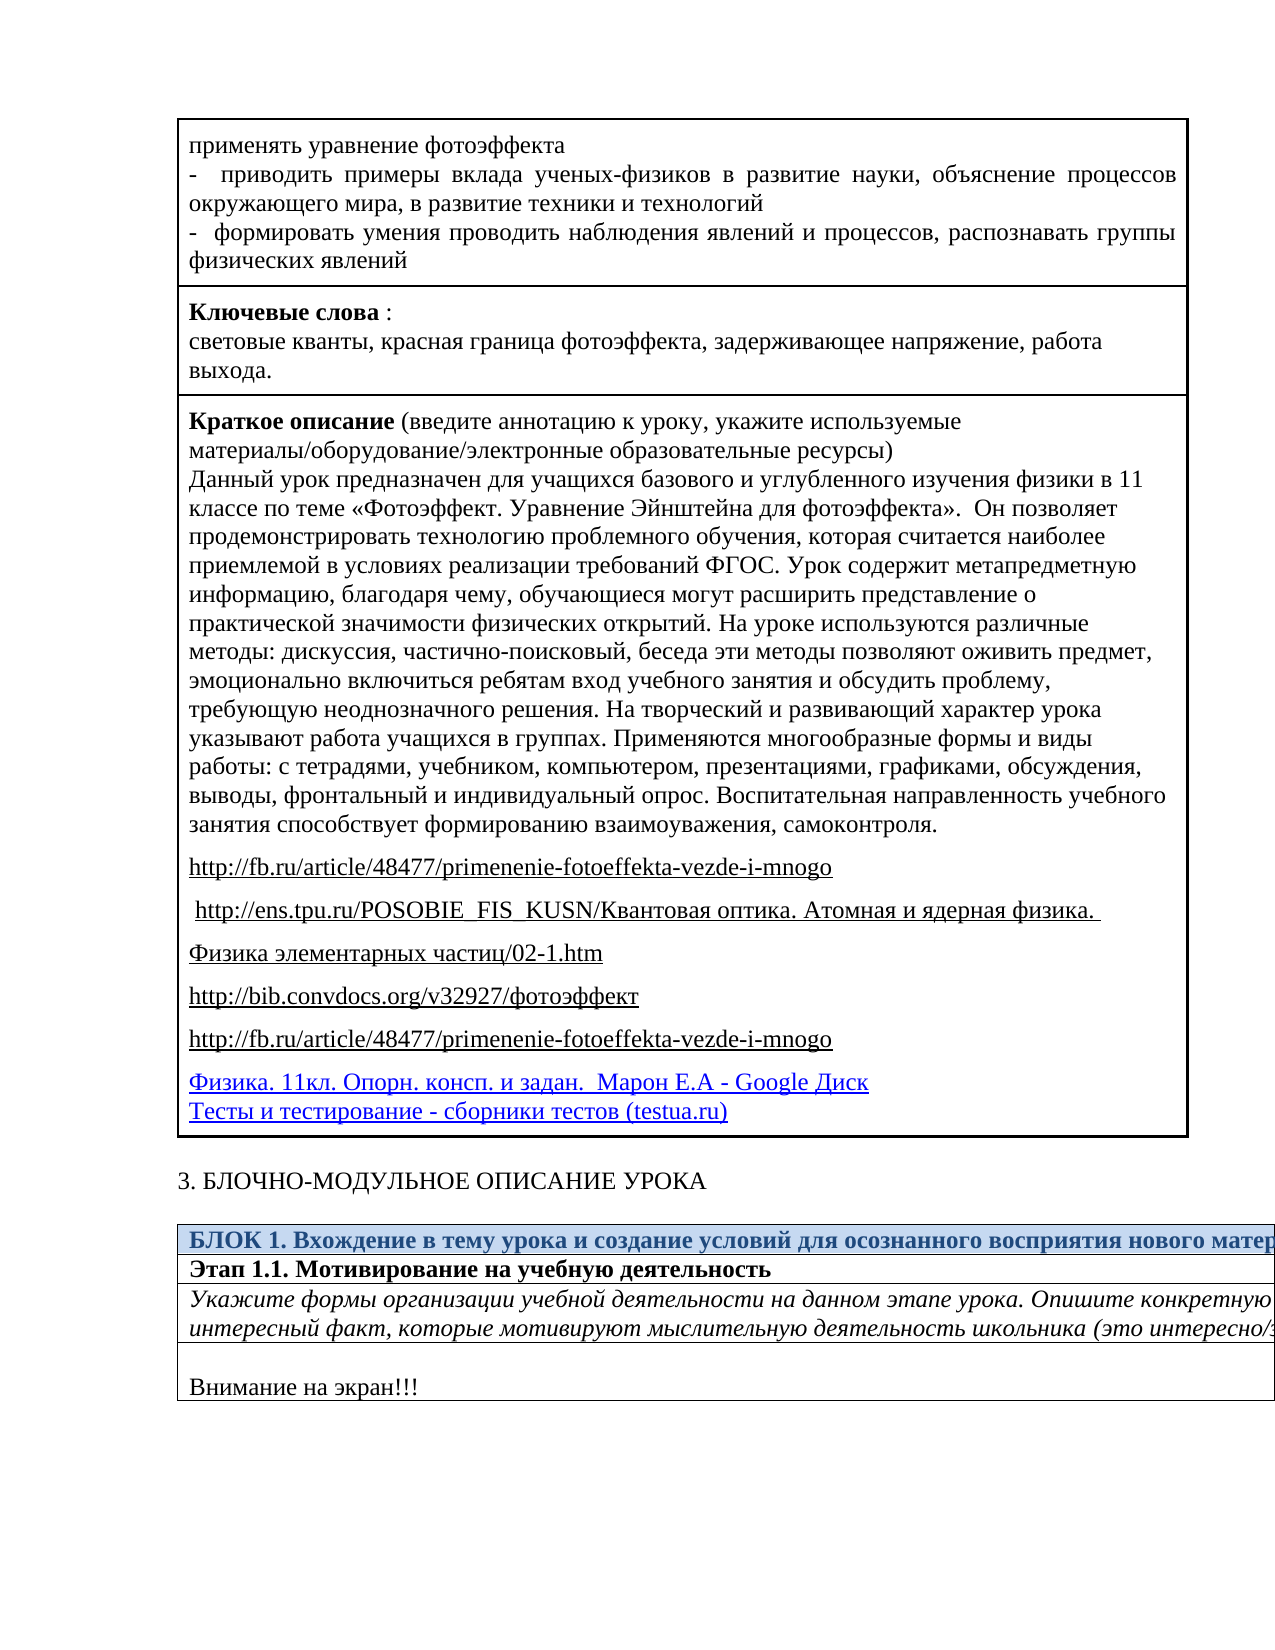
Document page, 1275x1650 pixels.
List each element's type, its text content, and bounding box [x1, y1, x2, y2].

table_cell Укажите формы организации учебной деятельности на данном этапе урока. Опишите конкретную учебную установку, вопрос, задание, интересный факт, которые мотивируют мыслительную деятельность школьника (это интересно/знаешь ли ты, что) [178, 1284, 1274, 1342]
table_cell Этап 1.1. Мотивирование на учебную деятельность [178, 1255, 1274, 1283]
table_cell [178, 1343, 1274, 1400]
table_cell Краткое описание (введите аннотацию к уроку, укажите используемые материалы/оборудование/электронные образовательные ресурсы) Данный урок предназначен для учащихся базового и углубленного изучения физики в 11 классе по теме «Фотоэффект. Уравнение Эйнштейна для фотоэффекта». Он позволяет продемонстрировать технологию проблемного обучения, которая считается наиболее приемлемой в условиях реализации требований ФГОС. Урок содержит метапредметную информацию, благодаря чему, обучающиеся могут расширить представление о практической значимости физических открытий. На уроке используются различные методы: дискуссия, частично-поисковый, беседа эти методы позволяют оживить предмет, эмоционально включиться ребятам вход учебного занятия и обсудить проблему, требующую неоднозначного решения. На творческий и развивающий характер урока указывают работа учащихся в группах. Применяются многообразные формы и виды работы: с тетрадями, учебником, компьютером, презентациями, графиками, обсуждения, выводы, фронтальный и индивидуальный опрос. Воспитательная направленность учебного занятия способствует формированию взаимоуважения, самоконтроля. http://fb.ru/article/48477/primenenie-fotoeffekta-vezde-i-mnogo http://ens.tpu.ru/POSOBIE_FIS_KUSN/Квантовая оптика. Атомная и ядерная физика. Физика элементарных частиц/02-1.htm http://bib.convdocs.org/v32927/фотоэффект http://fb.ru/article/48477/primenenie-fotoeffekta-vezde-i-mnogo Физика. 11кл. Опорн. консп. и задан._Марон Е.А - Google Диск Тесты и тестирование - сборники тестов (testua.ru) [179, 396, 1186, 1135]
text 3. БЛОЧНО-МОДУЛЬНОЕ ОПИСАНИЕ УРОКА [177, 1166, 1186, 1195]
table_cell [179, 120, 1186, 285]
table_cell Ключевые слова : световые кванты, красная граница фотоэффекта, задерживающее напряжение, работа выхода. [179, 287, 1186, 394]
table_header БЛОК 1. Вхождение в тему урока и создание условий для осознанного восприятия нового материала [178, 1225, 1274, 1253]
